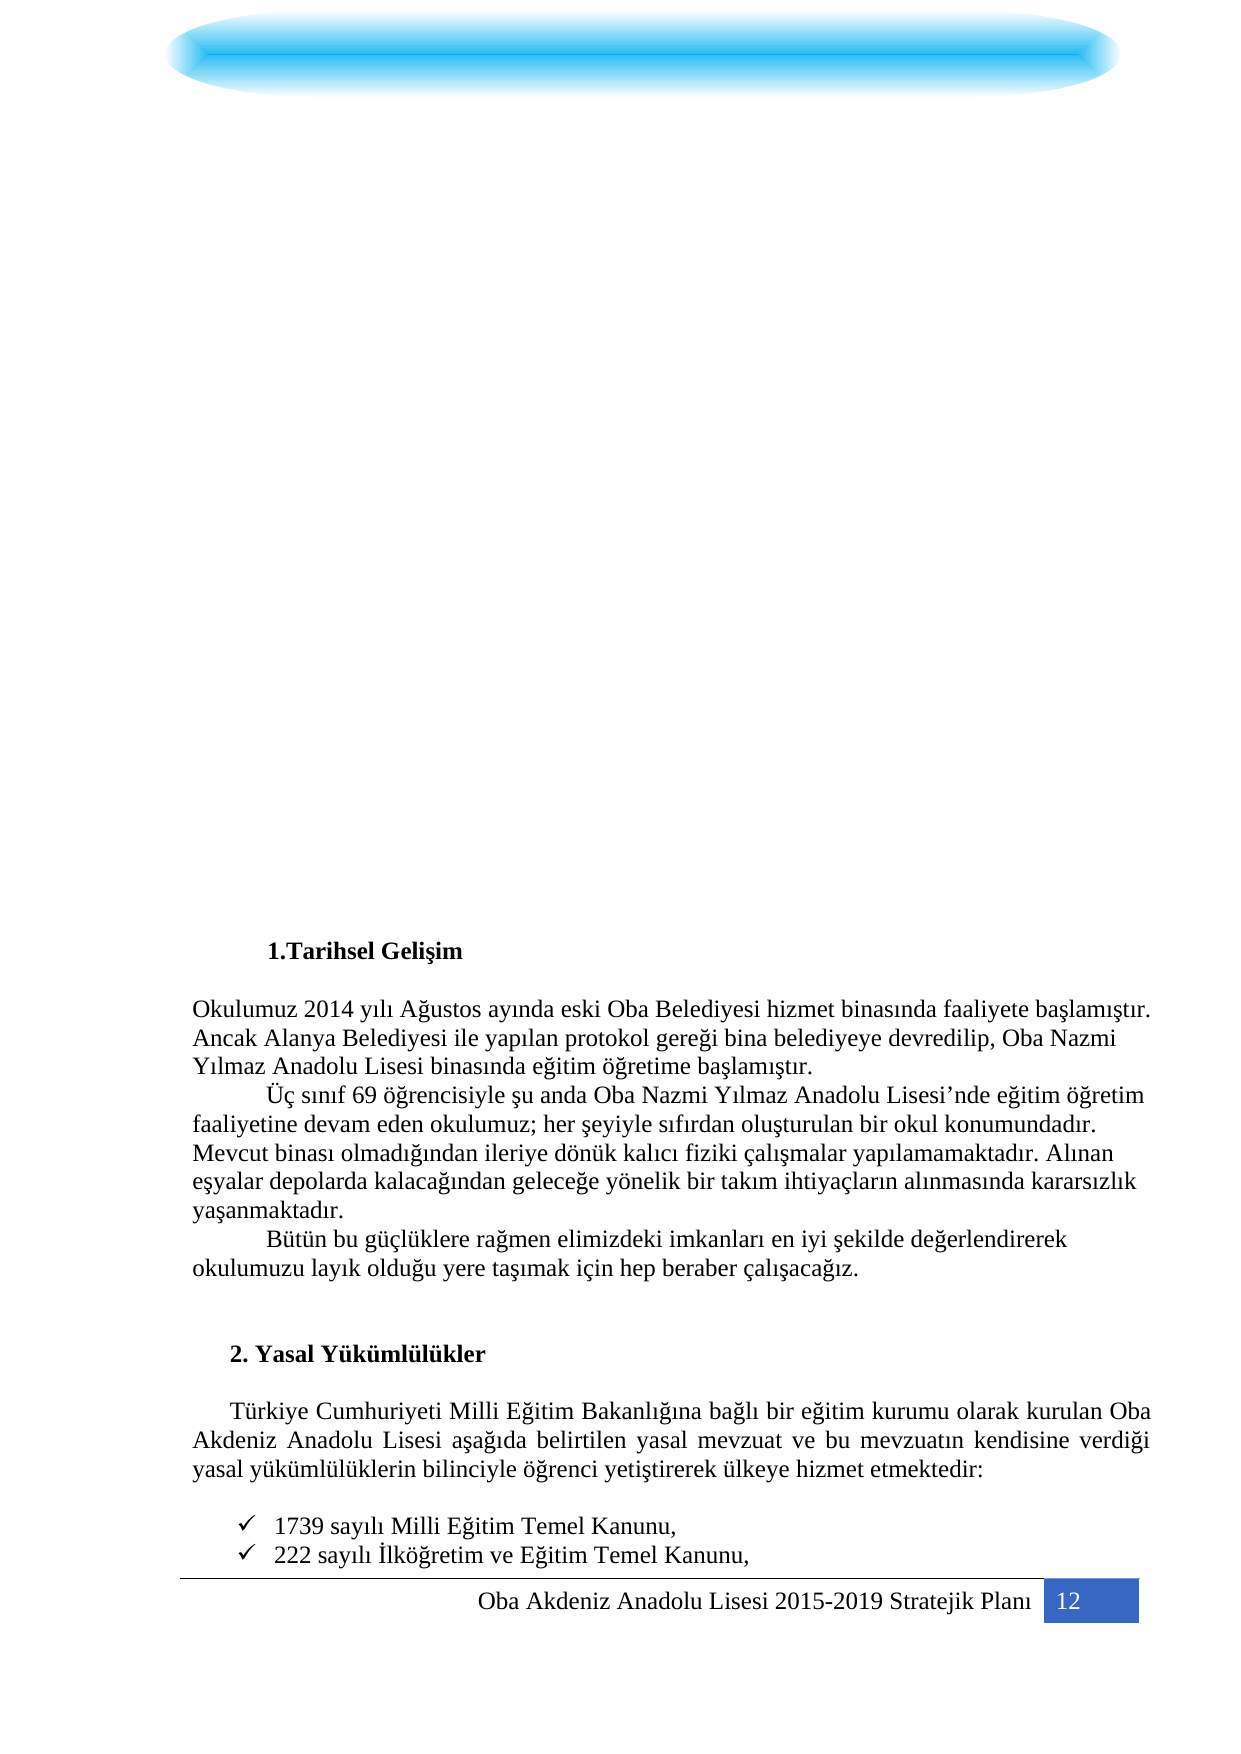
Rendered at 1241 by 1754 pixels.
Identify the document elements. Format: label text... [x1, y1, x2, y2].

text Okulumuz 2014 yılı Ağustos ayında eski Oba Belediyesi hizmet binasında faaliyete başlamıştır. Ancak Alanya Belediyesi ile yapılan protokol gereği bina belediyeye devredilip, Oba Nazmi Yılmaz Anadolu Lisesi binasında eğitim öğretime başlamıştır. [192, 994, 1152, 1080]
list 222 sayılı İlköğretim ve Eğitim Temel Kanunu, [236, 1540, 1152, 1569]
text Üç sınıf 69 öğrencisiyle şu anda Oba Nazmi Yılmaz Anadolu Lisesi’nde eğitim öğretim faaliyetine devam eden okulumuz; her şeyiyle sıfırdan oluşturulan bir okul konumundadır. Mevcut binası olmadığından ileriye dönük kalıcı fiziki çalışmalar yapılamamaktadır. Alınan eşyalar depolarda kalacağından geleceğe yönelik bir takım ihtiyaçların alınmasında kararsızlık yaşanmaktadır. [192, 1080, 1152, 1224]
list 1.Tarihsel Gelişim [267, 936, 1152, 965]
text Türkiye Cumhuriyeti Milli Eğitim Bakanlığına bağlı bir eğitim kurumu olarak kurulan Oba Akdeniz Anadolu Lisesi aşağıda belirtilen yasal mevzuat ve bu mevzuatın kendisine verdiği yasal yükümlülüklerin bilinciyle öğrenci yetiştirerek ülkeye hizmet etmektedir: [192, 1396, 1152, 1483]
picture [204, 50, 1082, 58]
list 1739 sayılı Milli Eğitim Temel Kanunu, [236, 1511, 1152, 1540]
text Bütün bu güçlüklere rağmen elimizdeki imkanları en iyi şekilde değerlendirerek okulumuzu layık olduğu yere taşımak için hep beraber çalışacağız. [192, 1224, 1152, 1281]
text 2. Yasal Yükümlülükler [192, 1339, 1152, 1368]
